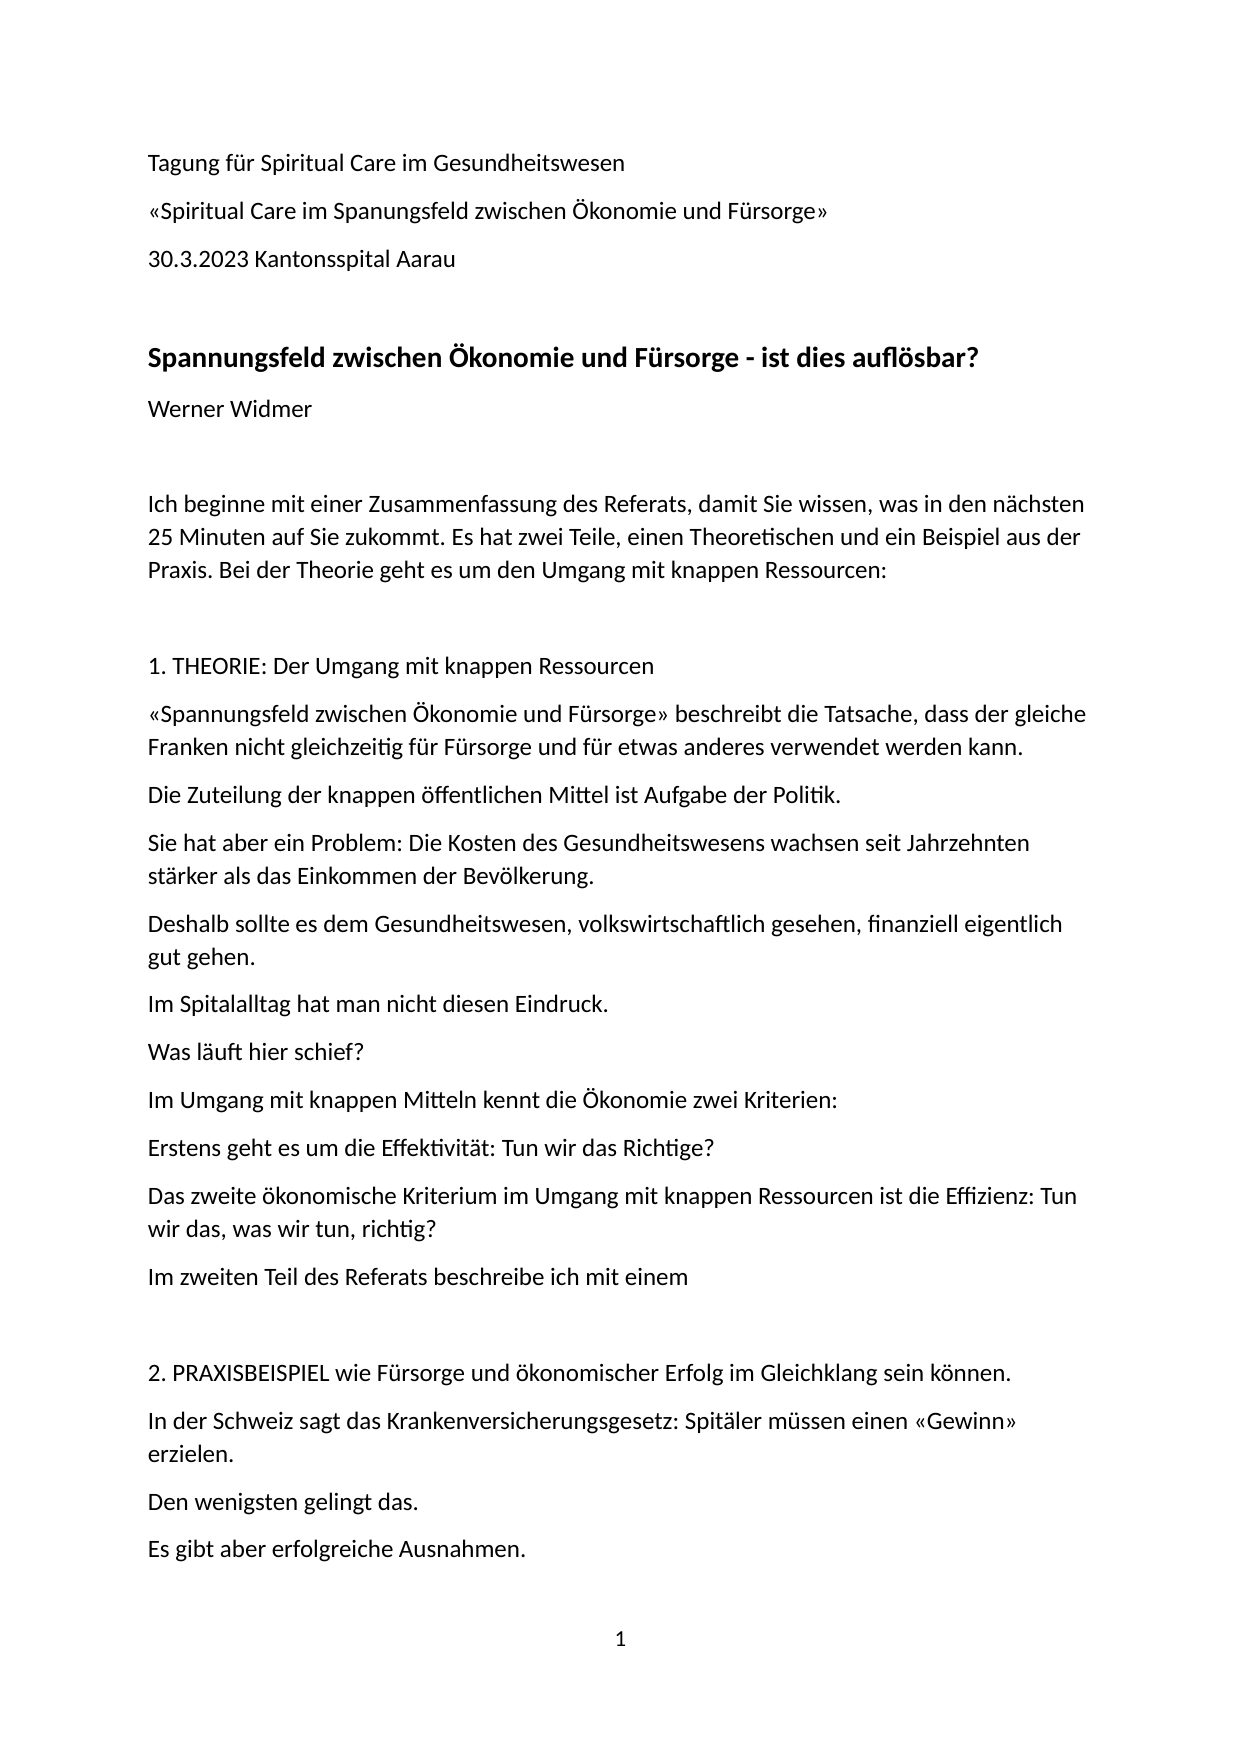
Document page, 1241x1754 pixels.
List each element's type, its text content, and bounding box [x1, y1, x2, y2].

text Deshalb sollte es dem Gesundheitswesen, volkswirtschaftlich gesehen, finanziell eigentlich gut gehen. [148, 908, 1093, 971]
text In der Schweiz sagt das Krankenversicherungsgesetz: Spitäler müssen einen «Gewinn» erzielen. [148, 1405, 1093, 1468]
text Ich beginne mit einer Zusammenfassung des Referats, damit Sie wissen, was in den nächsten 25 Minuten auf Sie zukommt. Es hat zwei Teile, einen Theoretischen und ein Beispiel aus der Praxis. Bei der Theorie geht es um den Umgang mit knappen Ressourcen: [148, 488, 1093, 585]
text Den wenigsten gelingt das. [148, 1486, 1093, 1516]
text Das zweite ökonomische Kriterium im Umgang mit knappen Ressourcen ist die Effizienz: Tun wir das, was wir tun, richtig? [148, 1180, 1093, 1244]
text 1. THEORIE: Der Umgang mit knappen Ressourcen [148, 650, 1093, 681]
text Im Umgang mit knappen Mitteln kennt die Ökonomie zwei Kriterien: [148, 1084, 1093, 1115]
text «Spannungsfeld zwischen Ökonomie und Fürsorge» beschreibt die Tatsache, dass der gleiche Franken nicht gleichzeitig für Fürsorge und für etwas anderes verwendet werden kann. [148, 698, 1093, 762]
text 2. PRAXISBEISPIEL wie Fürsorge und ökonomischer Erfolg im Gleichklang sein können. [148, 1357, 1093, 1387]
text Erstens geht es um die Effektivität: Tun wir das Richtige? [148, 1132, 1093, 1163]
text Im Spitalalltag hat man nicht diesen Eindruck. [148, 988, 1093, 1019]
text 30.3.2023 Kantonsspital Aarau [148, 243, 1093, 274]
text Tagung für Spiritual Care im Gesundheitswesen [148, 148, 1093, 178]
text Sie hat aber ein Problem: Die Kosten des Gesundheitswesens wachsen seit Jahrzehnten stärker als das Einkommen der Bevölkerung. [148, 827, 1093, 890]
text Im zweiten Teil des Referats beschreibe ich mit einem [148, 1261, 1093, 1292]
text Werner Widmer [148, 393, 1093, 423]
text Was läuft hier schief? [148, 1036, 1093, 1067]
text Spannungsfeld zwischen Ökonomie und Fürsorge - ist dies auflösbar? [148, 339, 1093, 375]
text Es gibt aber erfolgreiche Ausnahmen. [148, 1533, 1093, 1564]
text Die Zuteilung der knappen öffentlichen Mittel ist Aufgabe der Politik. [148, 779, 1093, 809]
text «Spiritual Care im Spanungsfeld zwischen Ökonomie und Fürsorge» [148, 196, 1093, 226]
